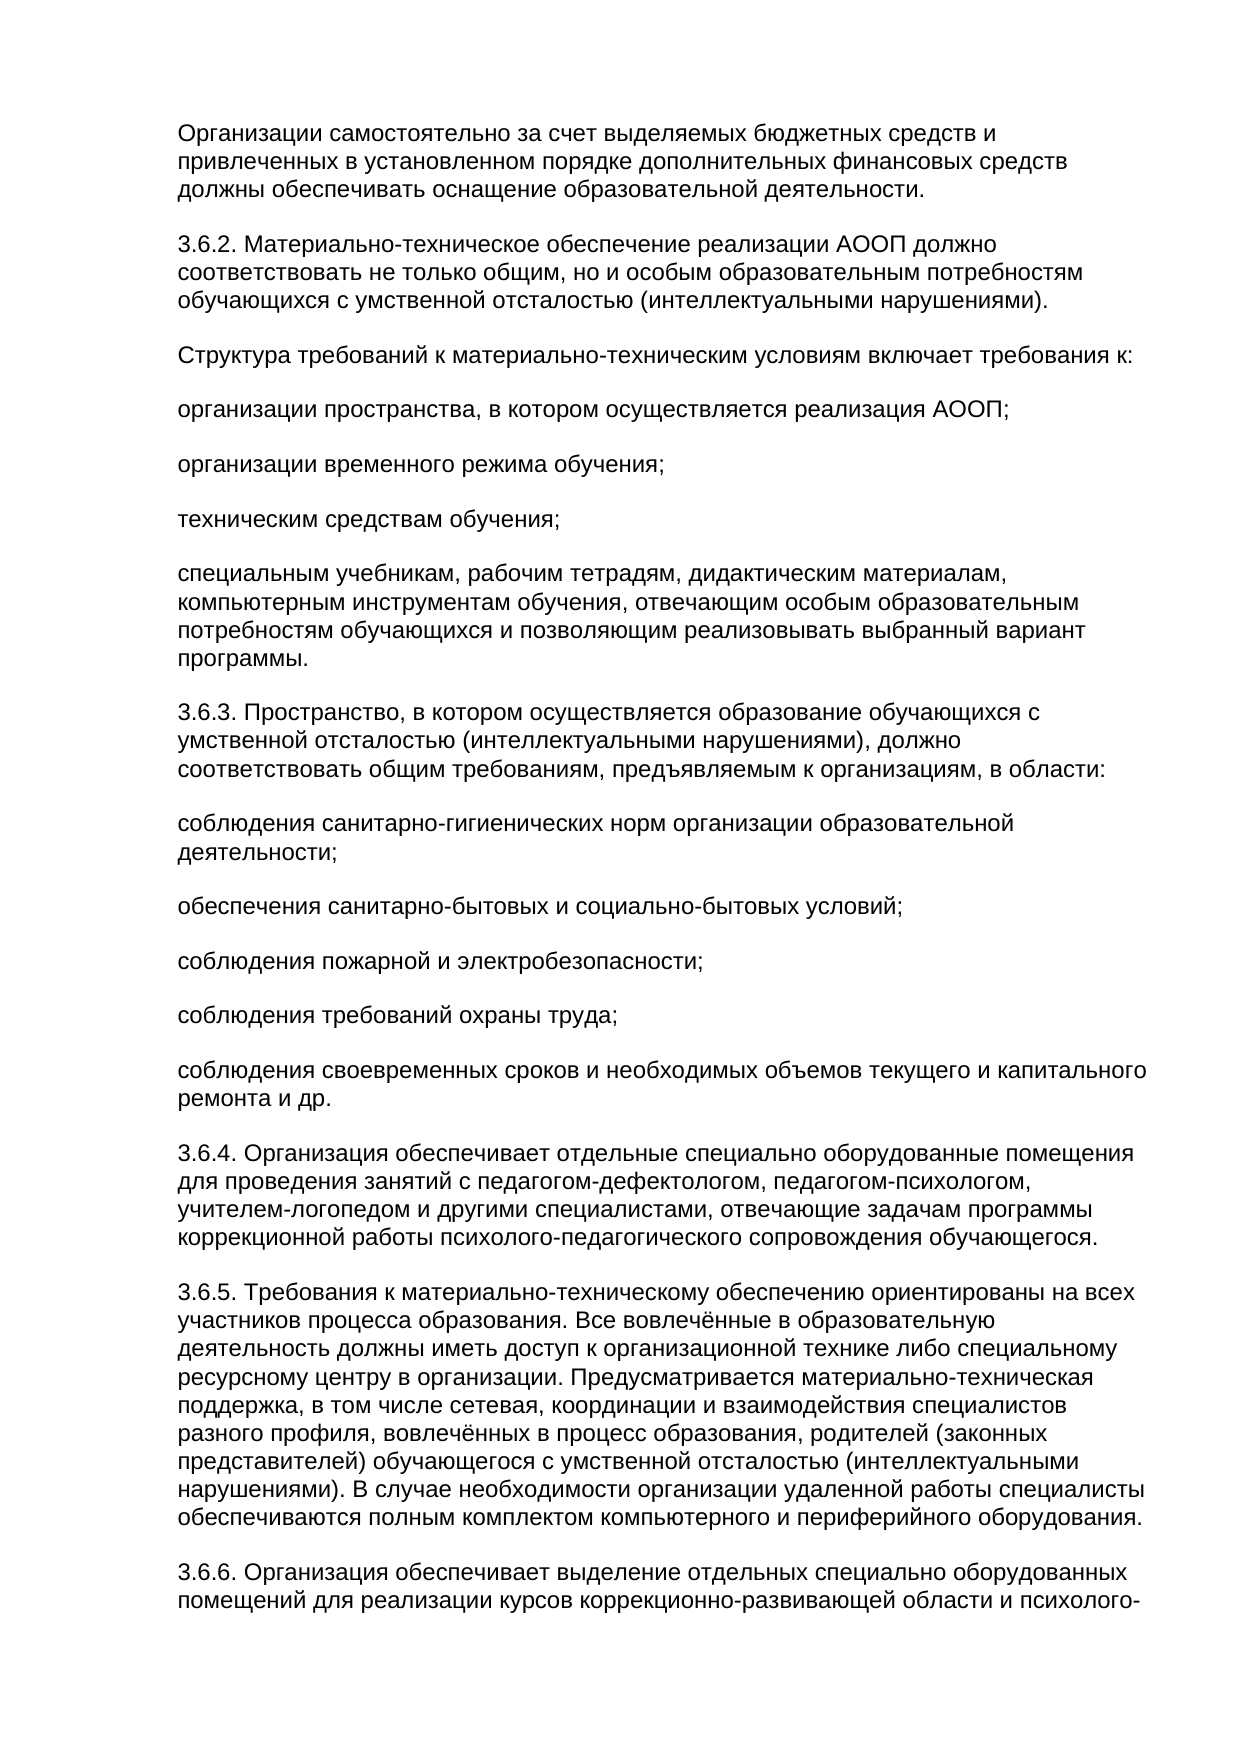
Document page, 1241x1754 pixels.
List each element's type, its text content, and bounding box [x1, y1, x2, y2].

text Структура требований к материально-техническим условиям включает требования к: [177, 340, 1152, 368]
text соблюдения пожарной и электробезопасности; [177, 946, 1152, 974]
text техническим средствам обучения; [177, 504, 1152, 532]
text обеспечения санитарно-бытовых и социально-бытовых условий; [177, 892, 1152, 920]
text 3.6.4. Организация обеспечивает отдельные специально оборудованные помещения для проведения занятий с педагогом-дефектологом, педагогом-психологом, учителем-логопедом и другими специалистами, отвечающие задачам программы коррекционной работы психолого-педагогического сопровождения обучающегося. [177, 1138, 1152, 1251]
text Организации самостоятельно за счет выделяемых бюджетных средств и привлеченных в установленном порядке дополнительных финансовых средств должны обеспечивать оснащение образовательной деятельности. [177, 118, 1152, 202]
text соблюдения требований охраны труда; [177, 1001, 1152, 1029]
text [177, 1557, 1152, 1613]
text 3.6.2. Материально-техническое обеспечение реализации АООП должно соответствовать не только общим, но и особым образовательным потребностям обучающихся с умственной отсталостью (интеллектуальными нарушениями). [177, 229, 1152, 313]
text соблюдения санитарно-гигиенических норм организации образовательной деятельности; [177, 809, 1152, 865]
text 3.6.3. Пространство, в котором осуществляется образование обучающихся с умственной отсталостью (интеллектуальными нарушениями), должно соответствовать общим требованиям, предъявляемым к организациям, в области: [177, 698, 1152, 782]
text организации временного режима обучения; [177, 449, 1152, 477]
text 3.6.5. Требования к материально-техническому обеспечению ориентированы на всех участников процесса образования. Все вовлечённые в образовательную деятельность должны иметь доступ к организационной технике либо специальному ресурсному центру в организации. Предусматривается материально-техническая поддержка, в том числе сетевая, координации и взаимодействия специалистов разного профиля, вовлечённых в процесс образования, родителей (законных представителей) обучающегося с умственной отсталостью (интеллектуальными нарушениями). В случае необходимости организации удаленной работы специалисты обеспечиваются полным комплектом компьютерного и периферийного оборудования. [177, 1277, 1152, 1531]
text соблюдения своевременных сроков и необходимых объемов текущего и капитального ремонта и др. [177, 1056, 1152, 1112]
text организации пространства, в котором осуществляется реализация АООП; [177, 395, 1152, 423]
text специальным учебникам, рабочим тетрадям, дидактическим материалам, компьютерным инструментам обучения, отвечающим особым образовательным потребностям обучающихся и позволяющим реализовывать выбранный вариант программы. [177, 559, 1152, 671]
